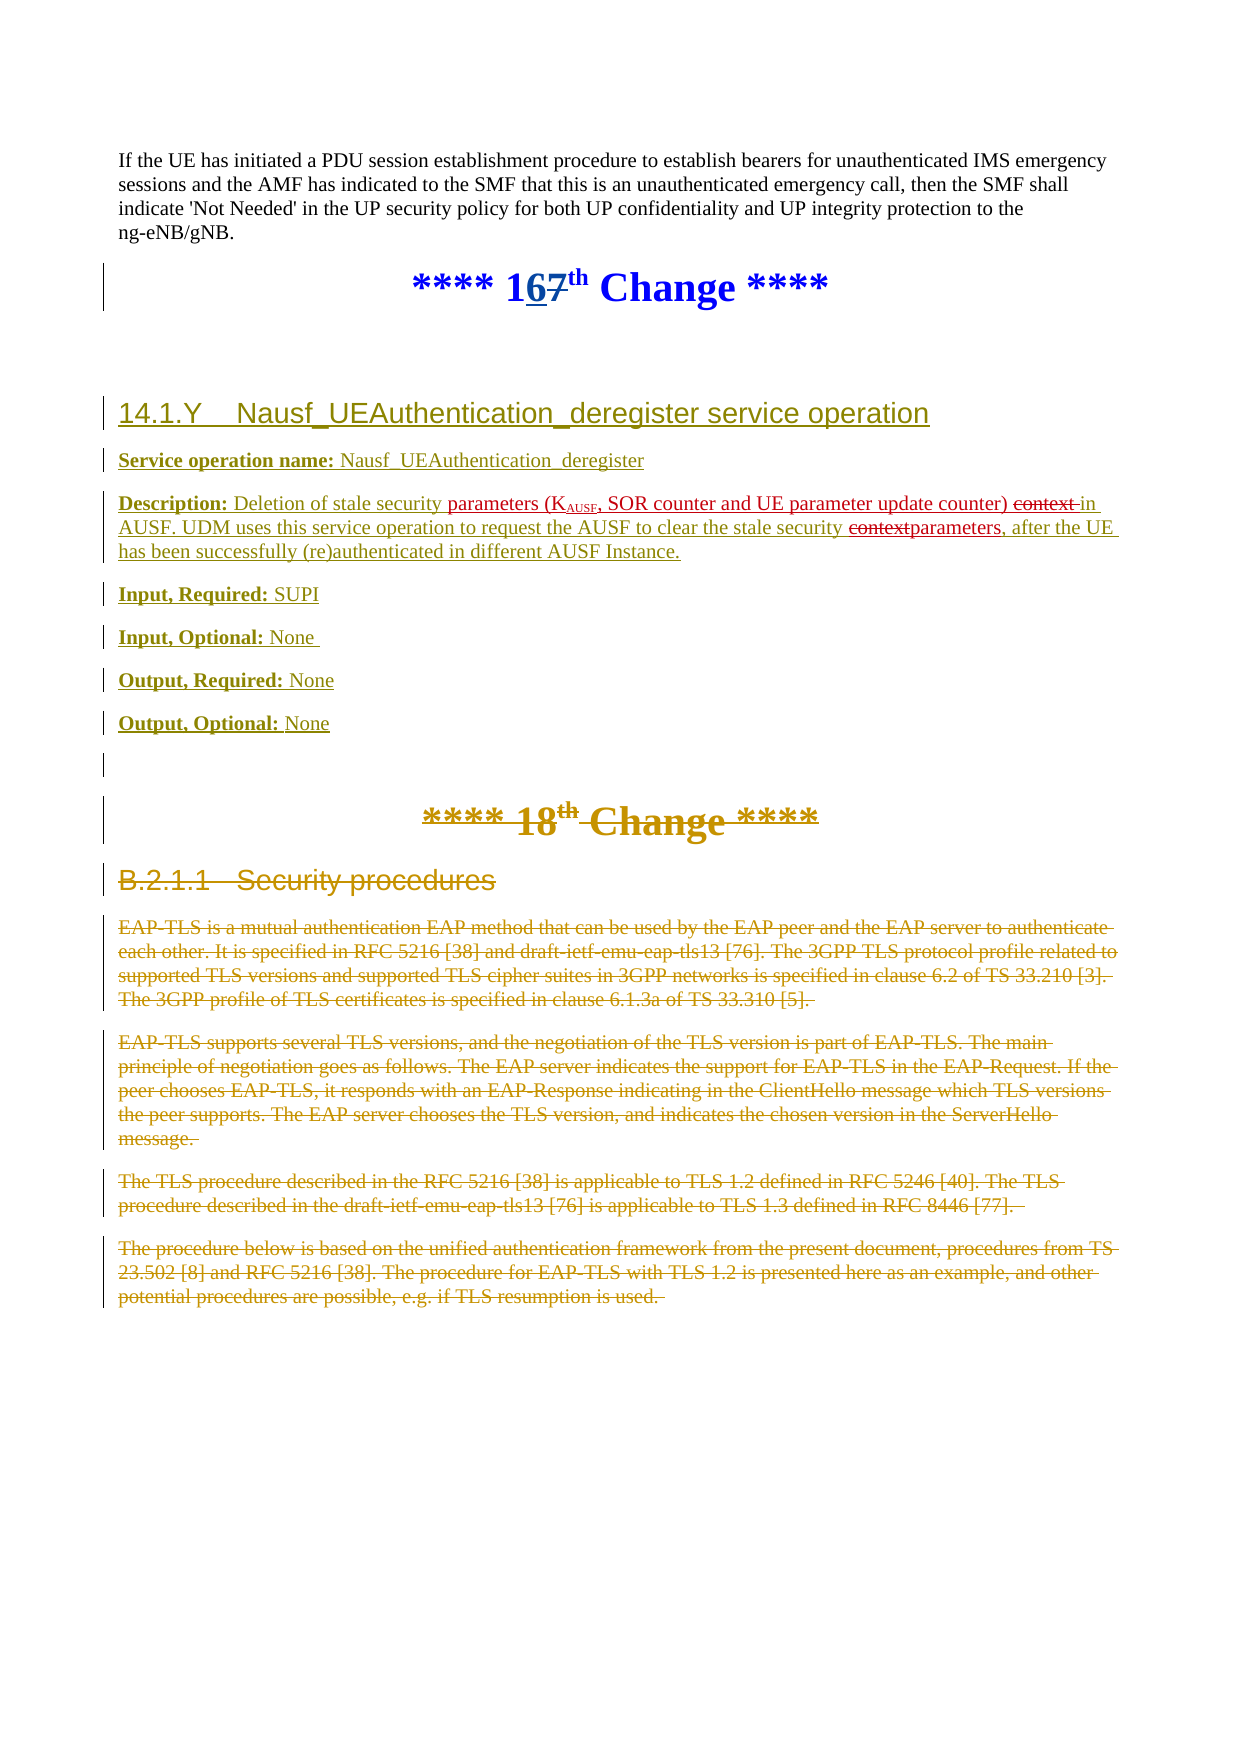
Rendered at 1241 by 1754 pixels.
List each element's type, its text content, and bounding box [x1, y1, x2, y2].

text If the UE has initiated a PDU session establishment procedure to establish bearers for unauthenticated IMS emergency sessions and the AMF has indicated to the SMF that this is an unauthenticated emergency call, then the SMF shall indicate 'Not Needed' in the UP security policy for both UP confidentiality and UP integrity protection to the ng-eNB/gNB. [118, 148, 1122, 244]
text **** 1th Change **** [118, 263, 1122, 311]
